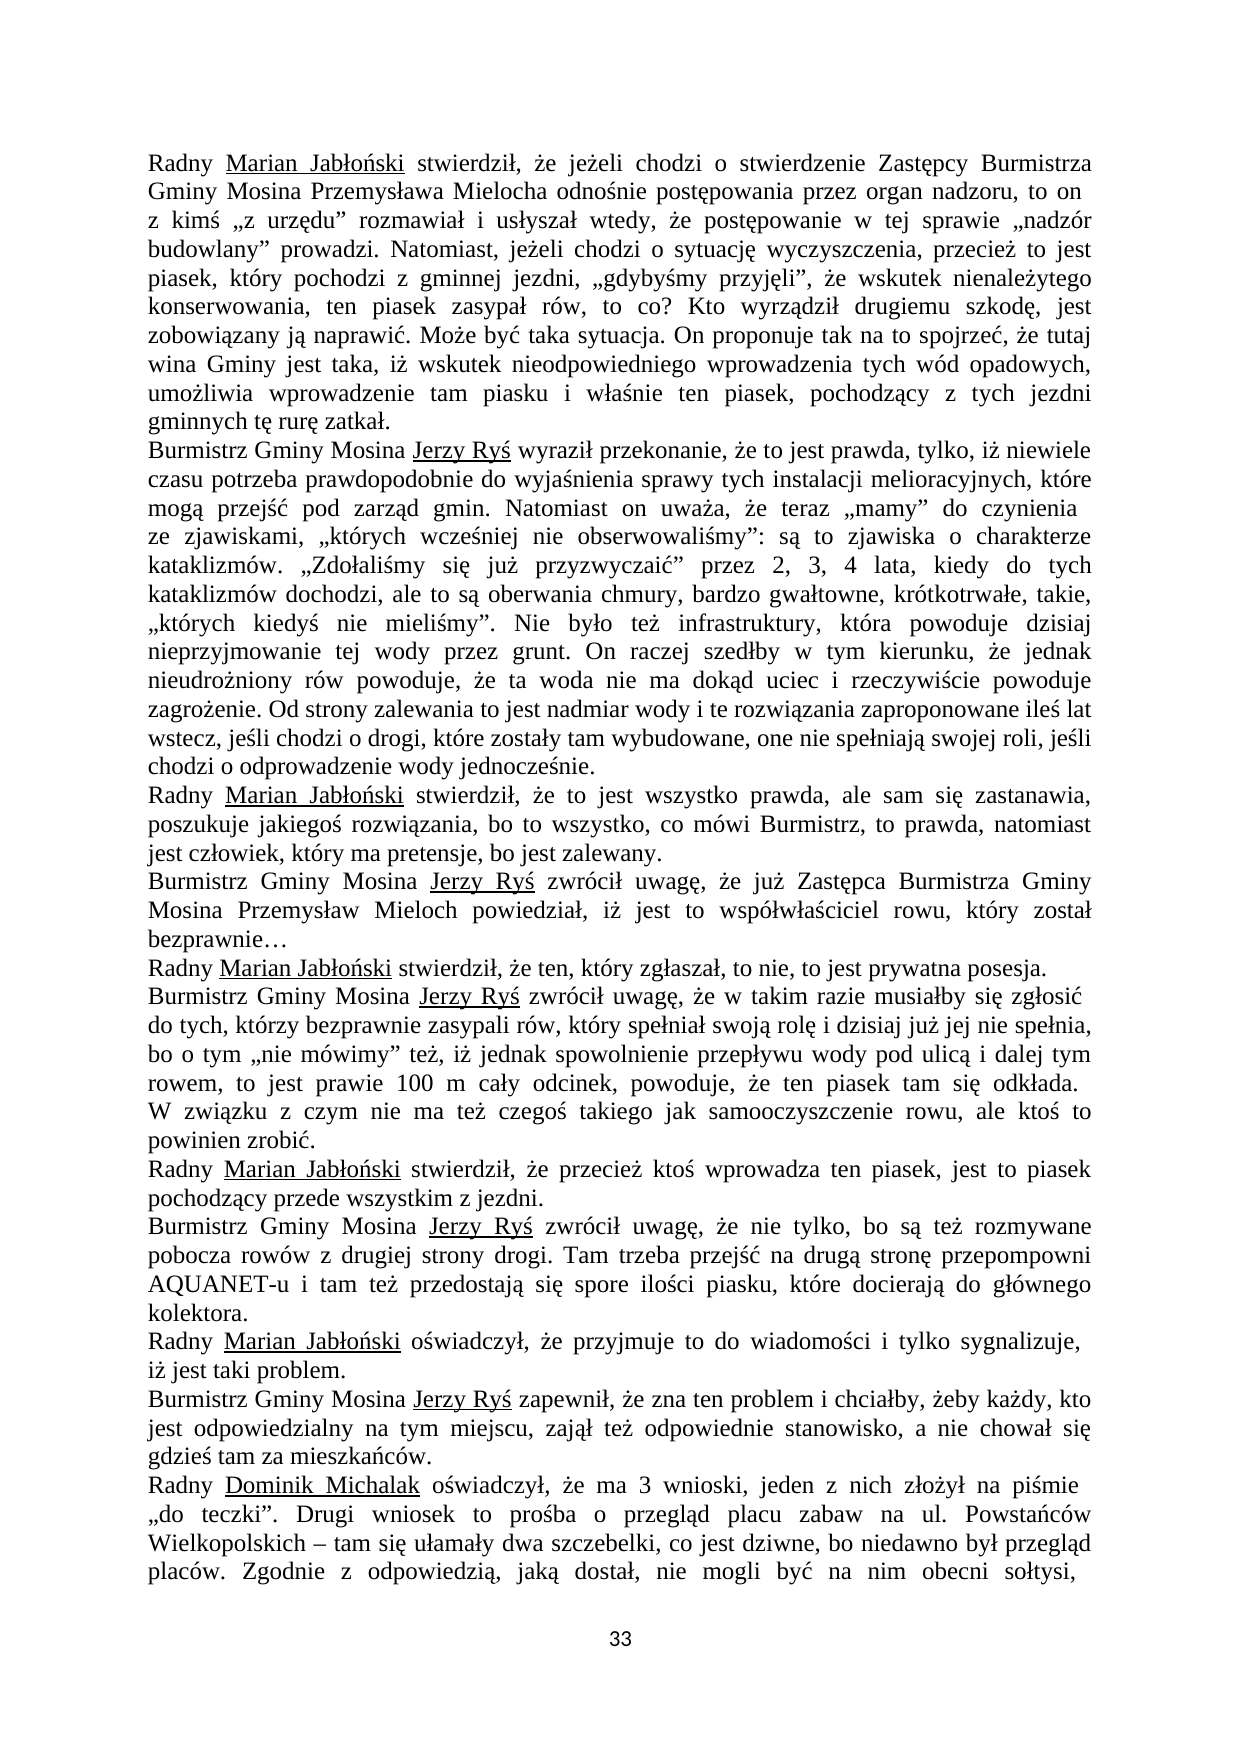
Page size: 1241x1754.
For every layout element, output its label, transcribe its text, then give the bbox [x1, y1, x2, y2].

text Burmistrz Gminy Mosina Jerzy Ryś zwrócił uwagę, że w takim razie musiałby się zgłosić do tych, którzy bezprawnie zasypali rów, który spełniał swoją rolę i dzisiaj już jej nie spełnia, bo o tym „nie mówimy” też, iż jednak spowolnienie przepływu wody pod ulicą i dalej tym rowem, to jest prawie 100 m cały odcinek, powoduje, że ten piasek tam się odkłada. W związku z czym nie ma też czegoś takiego jak samooczyszczenie rowu, ale ktoś to powinien zrobić. [148, 981, 1093, 1154]
text Burmistrz Gminy Mosina Jerzy Ryś wyraził przekonanie, że to jest prawda, tylko, iż niewiele czasu potrzeba prawdopodobnie do wyjaśnienia sprawy tych instalacji melioracyjnych, które mogą przejść pod zarząd gmin. Natomiast on uważa, że teraz „mamy” do czynienia ze zjawiskami, „których wcześniej nie obserwowaliśmy”: są to zjawiska o charakterze kataklizmów. „Zdołaliśmy się już przyzwyczaić” przez 2, 3, 4 lata, kiedy do tych kataklizmów dochodzi, ale to są oberwania chmury, bardzo gwałtowne, krótkotrwałe, takie, „których kiedyś nie mieliśmy”. Nie było też infrastruktury, która powoduje dzisiaj nieprzyjmowanie tej wody przez grunt. On raczej szedłby w tym kierunku, że jednak nieudrożniony rów powoduje, że ta woda nie ma dokąd uciec i rzeczywiście powoduje zagrożenie. Od strony zalewania to jest nadmiar wody i te rozwiązania zaproponowane ileś lat wstecz, jeśli chodzi o drogi, które zostały tam wybudowane, one nie spełniają swojej roli, jeśli chodzi o odprowadzenie wody jednocześnie. [148, 435, 1093, 780]
text Radny Marian Jabłoński stwierdził, że to jest wszystko prawda, ale sam się zastanawia, poszukuje jakiegoś rozwiązania, bo to wszystko, co mówi Burmistrz, to prawda, natomiast jest człowiek, który ma pretensje, bo jest zalewany. [148, 780, 1093, 866]
text Burmistrz Gminy Mosina Jerzy Ryś zwrócił uwagę, że nie tylko, bo są też rozmywane pobocza rowów z drugiej strony drogi. Tam trzeba przejść na drugą stronę przepompowni AQUANET-u i tam też przedostają się spore ilości piasku, które docierają do głównego kolektora. [148, 1211, 1093, 1326]
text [148, 1470, 1093, 1585]
text Radny Marian Jabłoński stwierdził, że jeżeli chodzi o stwierdzenie Zastępcy Burmistrza Gminy Mosina Przemysława Mielocha odnośnie postępowania przez organ nadzoru, to on z kimś „z urzędu” rozmawiał i usłyszał wtedy, że postępowanie w tej sprawie „nadzór budowlany” prowadzi. Natomiast, jeżeli chodzi o sytuację wyczyszczenia, przecież to jest piasek, który pochodzi z gminnej jezdni, „gdybyśmy przyjęli”, że wskutek nienależytego konserwowania, ten piasek zasypał rów, to co? Kto wyrządził drugiemu szkodę, jest zobowiązany ją naprawić. Może być taka sytuacja. On proponuje tak na to spojrzeć, że tutaj wina Gminy jest taka, iż wskutek nieodpowiedniego wprowadzenia tych wód opadowych, umożliwia wprowadzenie tam piasku i właśnie ten piasek, pochodzący z tych jezdni gminnych tę rurę zatkał. [148, 148, 1093, 435]
text Radny Marian Jabłoński oświadczył, że przyjmuje to do wiadomości i tylko sygnalizuje, iż jest taki problem. [148, 1326, 1093, 1384]
text Radny Marian Jabłoński stwierdził, że przecież ktoś wprowadza ten piasek, jest to piasek pochodzący przede wszystkim z jezdni. [148, 1154, 1093, 1211]
text Burmistrz Gminy Mosina Jerzy Ryś zwrócił uwagę, że już Zastępca Burmistrza Gminy Mosina Przemysław Mieloch powiedział, iż jest to współwłaściciel rowu, który został bezprawnie… [148, 866, 1093, 953]
text Radny Marian Jabłoński stwierdził, że ten, który zgłaszał, to nie, to jest prywatna posesja. [148, 953, 1093, 981]
text Burmistrz Gminy Mosina Jerzy Ryś zapewnił, że zna ten problem i chciałby, żeby każdy, kto jest odpowiedzialny na tym miejscu, zajął też odpowiednie stanowisko, a nie chował się gdzieś tam za mieszkańców. [148, 1384, 1093, 1470]
